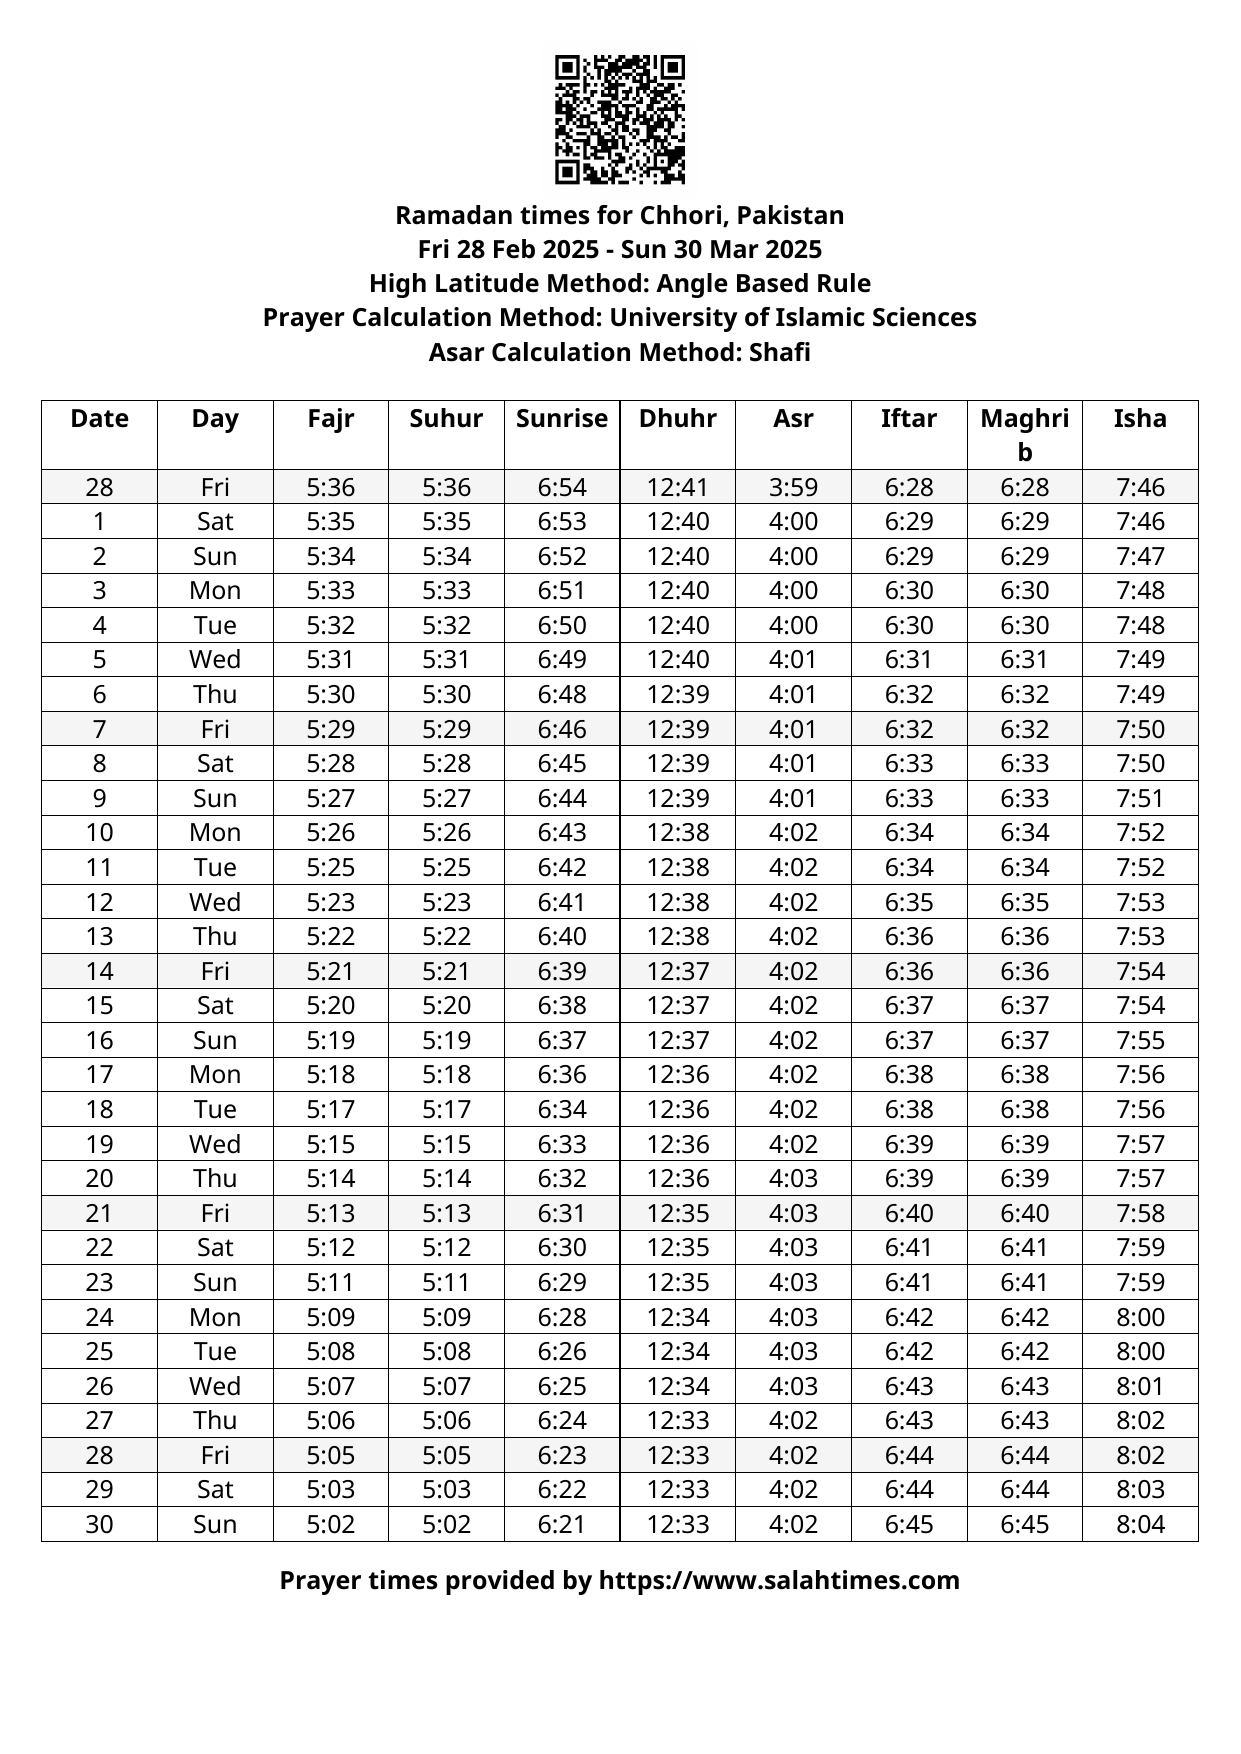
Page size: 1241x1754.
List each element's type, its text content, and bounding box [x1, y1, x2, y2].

table_cell 5:18 [274, 1058, 388, 1091]
table_cell 5:11 [389, 1265, 504, 1299]
table_cell 25 [42, 1334, 157, 1368]
table_cell 5:35 [274, 504, 388, 538]
table_cell 7:53 [1083, 919, 1198, 953]
table_cell 12:33 [621, 1438, 735, 1472]
table_cell 5:27 [274, 781, 388, 814]
table_cell Fri [158, 712, 273, 745]
table_cell 5:11 [274, 1265, 388, 1299]
table_cell 8:00 [1083, 1334, 1198, 1368]
table_cell 12:36 [621, 1092, 735, 1126]
table_cell 6:36 [852, 919, 967, 953]
table_cell 6:51 [505, 574, 619, 607]
table_cell 4:02 [736, 1023, 851, 1057]
text Prayer times provided by https://www.salahtimes.com [42, 1563, 1198, 1597]
table_cell 7:57 [1083, 1127, 1198, 1160]
table_cell Tue [158, 608, 273, 642]
table_cell 5:33 [389, 574, 504, 607]
table_cell 5:36 [274, 470, 388, 503]
table_cell 6:36 [968, 954, 1082, 987]
table_cell Thu [158, 1161, 273, 1195]
table_cell 28 [42, 470, 157, 503]
table_cell 6:42 [852, 1334, 967, 1368]
table_cell 4:02 [736, 1092, 851, 1126]
table_cell 5:21 [389, 954, 504, 987]
table_cell 6:29 [968, 539, 1082, 572]
table_cell 6:44 [968, 1438, 1082, 1472]
table_cell 7:52 [1083, 850, 1198, 884]
table_cell 4:03 [736, 1300, 851, 1333]
table_cell 6:41 [505, 885, 619, 918]
table_cell 18 [42, 1092, 157, 1126]
table_cell 12:39 [621, 781, 735, 814]
table_cell 12:35 [621, 1196, 735, 1229]
table_cell 6:48 [505, 677, 619, 711]
table_cell Sun [158, 539, 273, 572]
table_cell Fri [158, 470, 273, 503]
table_cell 6:29 [505, 1265, 619, 1299]
table_cell 13 [42, 919, 157, 953]
table_cell 5:30 [389, 677, 504, 711]
table_cell 7:57 [1083, 1161, 1198, 1195]
table_cell 4:02 [736, 816, 851, 849]
table_cell 6:37 [852, 989, 967, 1022]
table_cell 6:39 [852, 1161, 967, 1195]
table_header Iftar [852, 401, 967, 469]
table_cell 14 [42, 954, 157, 987]
table_cell Sat [158, 989, 273, 1022]
table_cell 5:09 [389, 1300, 504, 1333]
table_cell 4:02 [736, 1507, 851, 1541]
table_cell 6:41 [852, 1265, 967, 1299]
table_cell 6:32 [968, 712, 1082, 745]
table_cell Thu [158, 1404, 273, 1437]
table_cell 6:42 [968, 1300, 1082, 1333]
table_cell 6:30 [852, 574, 967, 607]
table_cell 6:26 [505, 1334, 619, 1368]
table_cell 6:43 [505, 816, 619, 849]
table_cell 7:59 [1083, 1231, 1198, 1264]
table_cell 8:02 [1083, 1404, 1198, 1437]
table_cell 4:00 [736, 504, 851, 538]
table_cell 12:38 [621, 816, 735, 849]
table_cell 7 [42, 712, 157, 745]
table_cell Mon [158, 816, 273, 849]
table_cell 12:41 [621, 470, 735, 503]
table_cell 7:56 [1083, 1092, 1198, 1126]
table_cell 5:06 [389, 1404, 504, 1437]
table_cell 7:49 [1083, 677, 1198, 711]
table_cell 10 [42, 816, 157, 849]
table_cell 5:05 [274, 1438, 388, 1472]
table_cell 6:37 [968, 989, 1082, 1022]
table_cell 6:33 [852, 746, 967, 780]
table_cell 6:29 [968, 504, 1082, 538]
table_cell 6:40 [505, 919, 619, 953]
picture [542, 41, 699, 198]
table_cell 6:44 [852, 1438, 967, 1472]
table_cell Wed [158, 643, 273, 676]
table_cell 6:49 [505, 643, 619, 676]
table_cell 5:02 [274, 1507, 388, 1541]
table_cell 12:40 [621, 608, 735, 642]
table_cell 26 [42, 1369, 157, 1402]
table_cell 5:36 [389, 470, 504, 503]
table_cell 12:35 [621, 1265, 735, 1299]
table_header Suhur [389, 401, 504, 469]
table_cell 6:34 [968, 850, 1082, 884]
table_cell Wed [158, 1127, 273, 1160]
table_cell 4:03 [736, 1161, 851, 1195]
table_cell 12:33 [621, 1507, 735, 1541]
table_header Asr [736, 401, 851, 469]
table_cell 6:28 [852, 470, 967, 503]
table_cell 7:50 [1083, 712, 1198, 745]
table_cell 6:45 [852, 1507, 967, 1541]
table_cell 7:46 [1083, 504, 1198, 538]
table_cell 3:59 [736, 470, 851, 503]
table_header Maghrib [968, 401, 1082, 469]
table_cell 15 [42, 989, 157, 1022]
table_cell 12:39 [621, 677, 735, 711]
table_cell 12:37 [621, 989, 735, 1022]
table_cell 5:13 [274, 1196, 388, 1229]
table_cell 6:34 [505, 1092, 619, 1126]
table_cell 6:41 [968, 1231, 1082, 1264]
table_cell 4:02 [736, 1473, 851, 1506]
table_cell 6:39 [968, 1161, 1082, 1195]
table_cell 6:42 [968, 1334, 1082, 1368]
table_cell Sun [158, 781, 273, 814]
table_cell 5:32 [389, 608, 504, 642]
text Asar Calculation Method: Shafi [42, 334, 1198, 368]
table_cell 5:08 [274, 1334, 388, 1368]
table_cell 4:02 [736, 1058, 851, 1091]
table_cell 6:52 [505, 539, 619, 572]
table_cell Sat [158, 504, 273, 538]
table_cell Thu [158, 677, 273, 711]
table_cell 6:31 [852, 643, 967, 676]
table_cell 5:20 [274, 989, 388, 1022]
table_cell 27 [42, 1404, 157, 1437]
table_cell 5:07 [274, 1369, 388, 1402]
table_cell 7:58 [1083, 1196, 1198, 1229]
table_cell 12:37 [621, 1023, 735, 1057]
table_cell 29 [42, 1473, 157, 1506]
table_cell 12:40 [621, 539, 735, 572]
table_cell 6:43 [968, 1404, 1082, 1437]
table_cell 6:38 [968, 1092, 1082, 1126]
table_cell 6:37 [852, 1023, 967, 1057]
table_cell 4:00 [736, 539, 851, 572]
table_cell Mon [158, 574, 273, 607]
table_cell Sun [158, 1023, 273, 1057]
table_cell 6:22 [505, 1473, 619, 1506]
table_cell 4:02 [736, 885, 851, 918]
table_cell 6:43 [852, 1404, 967, 1437]
table_cell 21 [42, 1196, 157, 1229]
table_cell 4:02 [736, 1438, 851, 1472]
table_cell 6:43 [968, 1369, 1082, 1402]
text High Latitude Method: Angle Based Rule [42, 266, 1198, 300]
table_cell 2 [42, 539, 157, 572]
table_cell 5:12 [389, 1231, 504, 1264]
table_cell 6:38 [852, 1092, 967, 1126]
table_cell 5:21 [274, 954, 388, 987]
table_cell 6:34 [968, 816, 1082, 849]
table_cell 12:34 [621, 1300, 735, 1333]
table_cell 5:17 [389, 1092, 504, 1126]
table_cell 5:25 [389, 850, 504, 884]
table_cell 5:20 [389, 989, 504, 1022]
table_cell 12:38 [621, 919, 735, 953]
table_cell 5:28 [274, 746, 388, 780]
table_cell 7:53 [1083, 885, 1198, 918]
table_cell 6 [42, 677, 157, 711]
table_cell 5:15 [274, 1127, 388, 1160]
table_cell 6:41 [968, 1265, 1082, 1299]
table_cell 4:00 [736, 574, 851, 607]
table_cell 6:30 [505, 1231, 619, 1264]
table_cell 22 [42, 1231, 157, 1264]
table_cell 6:30 [968, 574, 1082, 607]
table_cell 6:45 [968, 1507, 1082, 1541]
table_cell 6:36 [505, 1058, 619, 1091]
table_cell 6:33 [505, 1127, 619, 1160]
table_cell 16 [42, 1023, 157, 1057]
table_cell 5:32 [274, 608, 388, 642]
table_cell 4:00 [736, 608, 851, 642]
table_cell 5:19 [389, 1023, 504, 1057]
table_cell 5:03 [274, 1473, 388, 1506]
table_cell 6:42 [852, 1300, 967, 1333]
table_cell 5:29 [389, 712, 504, 745]
table_cell 7:55 [1083, 1023, 1198, 1057]
table_cell 5:34 [274, 539, 388, 572]
table_cell 8:04 [1083, 1507, 1198, 1541]
table_cell 5:22 [389, 919, 504, 953]
table_cell 12:38 [621, 850, 735, 884]
table_cell 7:50 [1083, 746, 1198, 780]
table_cell 6:38 [968, 1058, 1082, 1091]
table_cell 6:33 [852, 781, 967, 814]
table_cell 12:36 [621, 1127, 735, 1160]
table_cell 4:02 [736, 850, 851, 884]
table_cell 12:39 [621, 746, 735, 780]
table_cell 8:02 [1083, 1438, 1198, 1472]
table_cell 7:46 [1083, 470, 1198, 503]
table_cell 6:21 [505, 1507, 619, 1541]
table_cell 5:26 [389, 816, 504, 849]
table_cell 6:37 [505, 1023, 619, 1057]
table_cell 6:32 [505, 1161, 619, 1195]
table_cell 5:29 [274, 712, 388, 745]
table_cell 5:23 [389, 885, 504, 918]
table_cell 5:17 [274, 1092, 388, 1126]
table_cell 5:27 [389, 781, 504, 814]
table_cell 5:09 [274, 1300, 388, 1333]
table_cell Wed [158, 1369, 273, 1402]
table_cell Sat [158, 1231, 273, 1264]
table_cell 12:34 [621, 1369, 735, 1402]
table_cell 6:38 [852, 1058, 967, 1091]
table_header Isha [1083, 401, 1198, 469]
table_cell 7:48 [1083, 574, 1198, 607]
table_cell 12:36 [621, 1058, 735, 1091]
table_cell 4:01 [736, 677, 851, 711]
table_cell Tue [158, 1092, 273, 1126]
table_cell 12:33 [621, 1473, 735, 1506]
table_cell 12:39 [621, 712, 735, 745]
table_cell 6:28 [505, 1300, 619, 1333]
table_cell 4:01 [736, 781, 851, 814]
table_cell 5:25 [274, 850, 388, 884]
table_cell 6:34 [852, 816, 967, 849]
table_cell Fri [158, 1196, 273, 1229]
text Ramadan times for Chhori, Pakistan [42, 198, 1198, 232]
table_cell Wed [158, 885, 273, 918]
table_cell Tue [158, 850, 273, 884]
table_cell 12:34 [621, 1334, 735, 1368]
table_cell 3 [42, 574, 157, 607]
table_cell 4:03 [736, 1196, 851, 1229]
table_cell 6:33 [968, 781, 1082, 814]
table_cell Fri [158, 954, 273, 987]
table_cell 28 [42, 1438, 157, 1472]
table_cell 6:28 [968, 470, 1082, 503]
table_cell 5:07 [389, 1369, 504, 1402]
table_cell 20 [42, 1161, 157, 1195]
table_cell 6:50 [505, 608, 619, 642]
table_cell 7:54 [1083, 989, 1198, 1022]
table_cell 6:37 [968, 1023, 1082, 1057]
table_cell 12 [42, 885, 157, 918]
table_cell 6:32 [968, 677, 1082, 711]
table_cell 12:33 [621, 1404, 735, 1437]
table_cell 4:01 [736, 643, 851, 676]
table_cell 5:26 [274, 816, 388, 849]
table_cell 4 [42, 608, 157, 642]
table_cell 4:03 [736, 1231, 851, 1264]
table_cell 6:44 [968, 1473, 1082, 1506]
table_cell 5:06 [274, 1404, 388, 1437]
table_cell 5:31 [274, 643, 388, 676]
text Fri 28 Feb 2025 - Sun 30 Mar 2025 [42, 232, 1198, 266]
table_cell 9 [42, 781, 157, 814]
table_header Date [42, 401, 157, 469]
table_cell 7:51 [1083, 781, 1198, 814]
table_cell Fri [158, 1438, 273, 1472]
table_cell 6:44 [505, 781, 619, 814]
table_header Fajr [274, 401, 388, 469]
table_cell 4:03 [736, 1369, 851, 1402]
table_cell 17 [42, 1058, 157, 1091]
table_cell 5:18 [389, 1058, 504, 1091]
table_cell 8:03 [1083, 1473, 1198, 1506]
table_cell 12:38 [621, 885, 735, 918]
table_cell 5:15 [389, 1127, 504, 1160]
table_cell 6:36 [968, 919, 1082, 953]
table_cell 6:32 [852, 677, 967, 711]
table_cell 7:48 [1083, 608, 1198, 642]
table_cell Sat [158, 1473, 273, 1506]
table_cell 6:31 [505, 1196, 619, 1229]
table_cell 5:33 [274, 574, 388, 607]
table_cell 12:37 [621, 954, 735, 987]
table_cell 6:35 [852, 885, 967, 918]
table_cell 7:49 [1083, 643, 1198, 676]
table_cell Mon [158, 1058, 273, 1091]
table_cell Sun [158, 1507, 273, 1541]
table_cell 7:56 [1083, 1058, 1198, 1091]
table_cell 8 [42, 746, 157, 780]
table_cell 30 [42, 1507, 157, 1541]
table_cell 6:29 [852, 504, 967, 538]
table_cell 5:05 [389, 1438, 504, 1472]
table_cell 6:42 [505, 850, 619, 884]
table_cell Mon [158, 1300, 273, 1333]
table_cell 6:39 [852, 1127, 967, 1160]
text Prayer Calculation Method: University of Islamic Sciences [42, 300, 1198, 334]
table_cell 6:54 [505, 470, 619, 503]
table_cell 7:52 [1083, 816, 1198, 849]
table_header Sunrise [505, 401, 619, 469]
table_cell 4:02 [736, 1404, 851, 1437]
table_cell 5:19 [274, 1023, 388, 1057]
table_cell Sun [158, 1265, 273, 1299]
table_cell 6:34 [852, 850, 967, 884]
table_cell 6:31 [968, 643, 1082, 676]
table_cell 6:30 [852, 608, 967, 642]
table_cell 6:38 [505, 989, 619, 1022]
table_cell 4:02 [736, 1127, 851, 1160]
table_cell 4:02 [736, 954, 851, 987]
table_cell 6:46 [505, 712, 619, 745]
table_cell 12:35 [621, 1231, 735, 1264]
table_cell 6:41 [852, 1231, 967, 1264]
table_header Dhuhr [621, 401, 735, 469]
table_cell 6:36 [852, 954, 967, 987]
table_cell 6:30 [968, 608, 1082, 642]
table_cell 5:14 [274, 1161, 388, 1195]
table_cell 7:59 [1083, 1265, 1198, 1299]
table_cell 1 [42, 504, 157, 538]
table_cell 7:47 [1083, 539, 1198, 572]
table_cell 7:54 [1083, 954, 1198, 987]
table_cell 6:43 [852, 1369, 967, 1402]
table_cell 4:03 [736, 1334, 851, 1368]
table_cell 5:14 [389, 1161, 504, 1195]
table_cell 19 [42, 1127, 157, 1160]
table_cell 5:13 [389, 1196, 504, 1229]
table_cell 5:28 [389, 746, 504, 780]
table_cell 4:02 [736, 989, 851, 1022]
table_cell 11 [42, 850, 157, 884]
table_cell Sat [158, 746, 273, 780]
table_cell 8:01 [1083, 1369, 1198, 1402]
table_cell 6:32 [852, 712, 967, 745]
table_cell 12:36 [621, 1161, 735, 1195]
table_cell 6:39 [968, 1127, 1082, 1160]
table_cell 6:53 [505, 504, 619, 538]
table_cell 5:03 [389, 1473, 504, 1506]
table_cell 5:12 [274, 1231, 388, 1264]
table_cell 4:01 [736, 712, 851, 745]
table_cell 5:34 [389, 539, 504, 572]
table_cell 23 [42, 1265, 157, 1299]
table_cell 6:40 [968, 1196, 1082, 1229]
table_cell 5:23 [274, 885, 388, 918]
table_cell 6:45 [505, 746, 619, 780]
table_cell 6:40 [852, 1196, 967, 1229]
table_cell 5 [42, 643, 157, 676]
table_cell 4:01 [736, 746, 851, 780]
table_cell 6:23 [505, 1438, 619, 1472]
table_cell 5:30 [274, 677, 388, 711]
table_cell Thu [158, 919, 273, 953]
table_cell 12:40 [621, 643, 735, 676]
table_cell 5:35 [389, 504, 504, 538]
table_cell 6:33 [968, 746, 1082, 780]
table_cell 6:24 [505, 1404, 619, 1437]
table_cell 12:40 [621, 574, 735, 607]
table_cell Tue [158, 1334, 273, 1368]
table_header Day [158, 401, 273, 469]
table_cell 4:03 [736, 1265, 851, 1299]
table_cell 5:02 [389, 1507, 504, 1541]
table_cell 6:35 [968, 885, 1082, 918]
table_cell 6:25 [505, 1369, 619, 1402]
table_cell 5:31 [389, 643, 504, 676]
table_cell 5:08 [389, 1334, 504, 1368]
table_cell 24 [42, 1300, 157, 1333]
table_cell 6:44 [852, 1473, 967, 1506]
table_cell 8:00 [1083, 1300, 1198, 1333]
table_cell 4:02 [736, 919, 851, 953]
table_cell 12:40 [621, 504, 735, 538]
table_cell 5:22 [274, 919, 388, 953]
table_cell 6:29 [852, 539, 967, 572]
table_cell 6:39 [505, 954, 619, 987]
